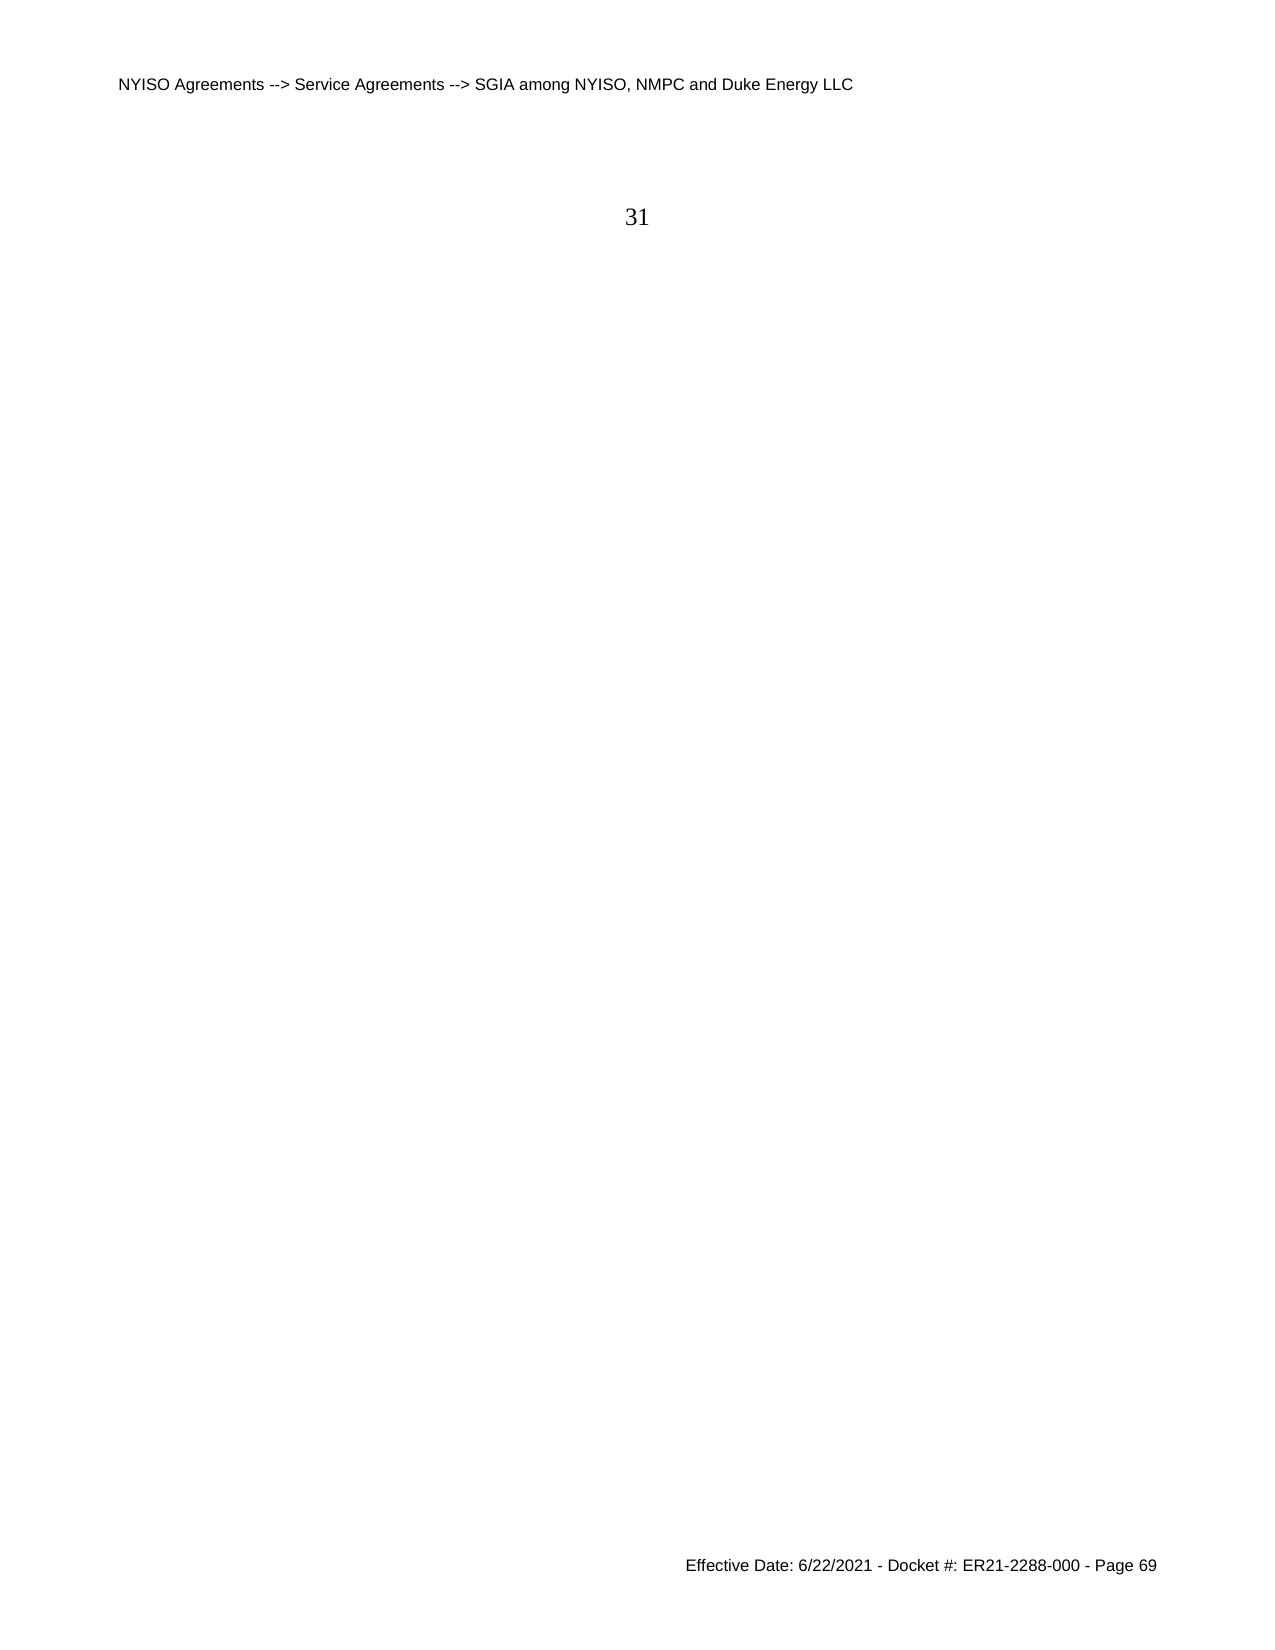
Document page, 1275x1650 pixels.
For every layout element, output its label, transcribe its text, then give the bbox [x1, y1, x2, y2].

text 31 [625, 202, 1275, 231]
